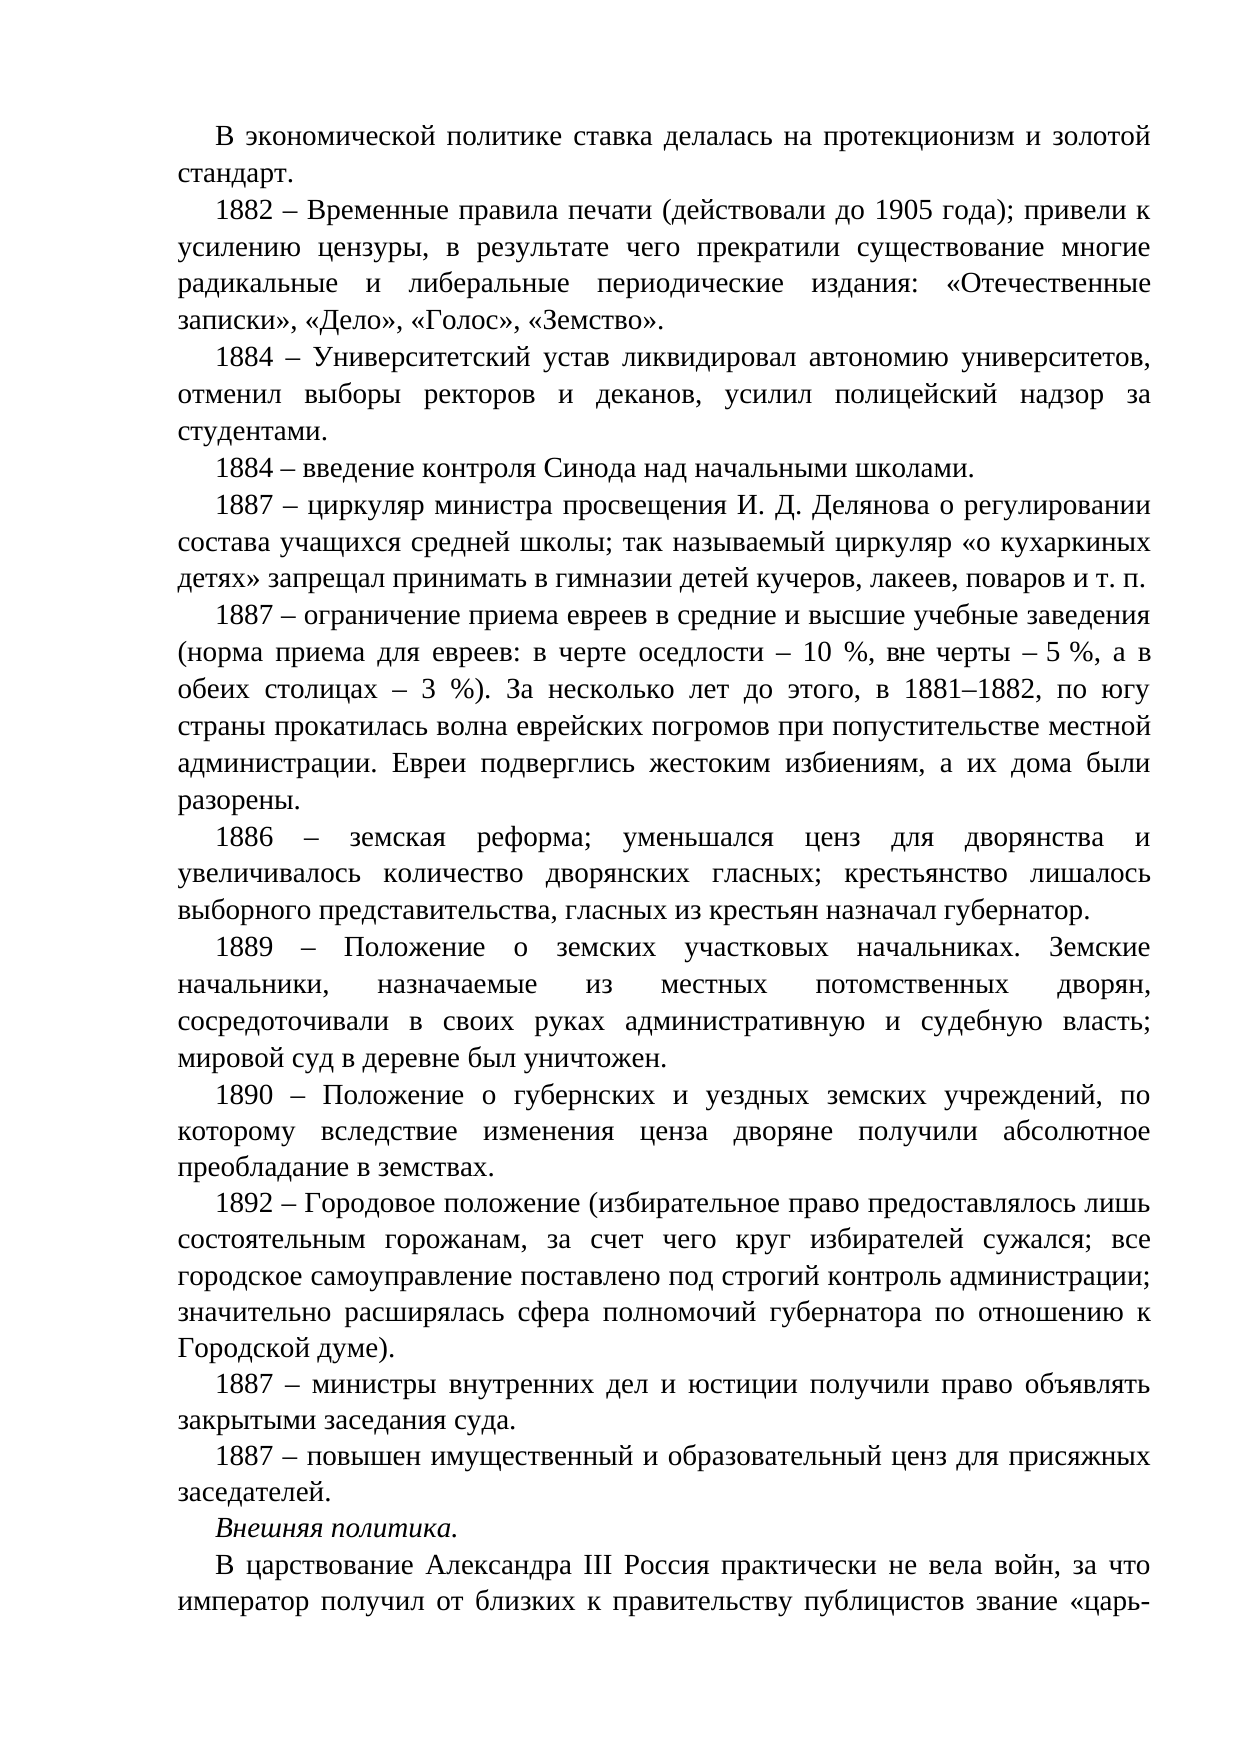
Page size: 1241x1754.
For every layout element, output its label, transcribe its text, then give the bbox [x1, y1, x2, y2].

text 1884 – введение контроля Синода над начальными школами. [177, 450, 1152, 483]
text 1886 – земская реформа; уменьшался ценз для дворянства и увеличивалось количество дворянских гласных; крестьянство лишалось выборного представительства, гласных из крестьян назначал губернатор. [177, 819, 1152, 926]
text 1887 – министры внутренних дел и юстиции получили право объявлять закрытыми заседания суда. [177, 1366, 1152, 1436]
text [177, 1547, 1152, 1616]
text 1887 – повышен имущественный и образовательный ценз для присяжных заседателей. [177, 1438, 1152, 1508]
text 1887 – циркуляр министра просвещения И. Д. Делянова о регулировании состава учащихся средней школы; так называемый циркуляр «о кухаркиных детях» запрещал принимать в гимназии детей кучеров, лакеев, поваров и т. п. [177, 487, 1152, 594]
text В экономической политике ставка делалась на протекционизм и золотой стандарт. [177, 118, 1152, 188]
text 1892 – Городовое положение (избирательное право предоставлялось лишь состоятельным горожанам, за счет чего круг избирателей сужался; все городское самоуправление поставлено под строгий контроль администрации; значительно расширялась сфера полномочий губернатора по отношению к Городской думе). [177, 1185, 1152, 1363]
text 1882 – Временные правила печати (действовали до 1905 года); привели к усилению цензуры, в результате чего прекратили существование многие радикальные и либеральные периодические издания: «Отечественные записки», «Дело», «Голос», «Земство». [177, 192, 1152, 336]
text Внешняя политика. [177, 1511, 1152, 1544]
text 1889 – Положение о земских участковых начальниках. Земские начальники, назначаемые из местных потомственных дворян, сосредоточивали в своих руках административную и судебную власть; мировой суд в деревне был уничтожен. [177, 929, 1152, 1073]
text 1884 – Университетский устав ликвидировал автономию университетов, отменил выборы ректоров и деканов, усилил полицейский надзор за студентами. [177, 339, 1152, 447]
text 1887 – ограничение приема евреев в средние и высшие учебные заведения (норма приема для евреев: в черте оседлости – 10 %, вне черты – 5 %, а в обеих столицах – 3 %). За несколько лет до этого, в 1881–1882, по югу страны прокатилась волна еврейских погромов при попустительстве местной администрации. Евреи подверглись жестоким избиениям, а их дома были разорены. [177, 597, 1152, 815]
text 1890 – Положение о губернских и уездных земских учреждений, по которому вследствие изменения ценза дворяне получили абсолютное преобладание в земствах. [177, 1077, 1152, 1183]
